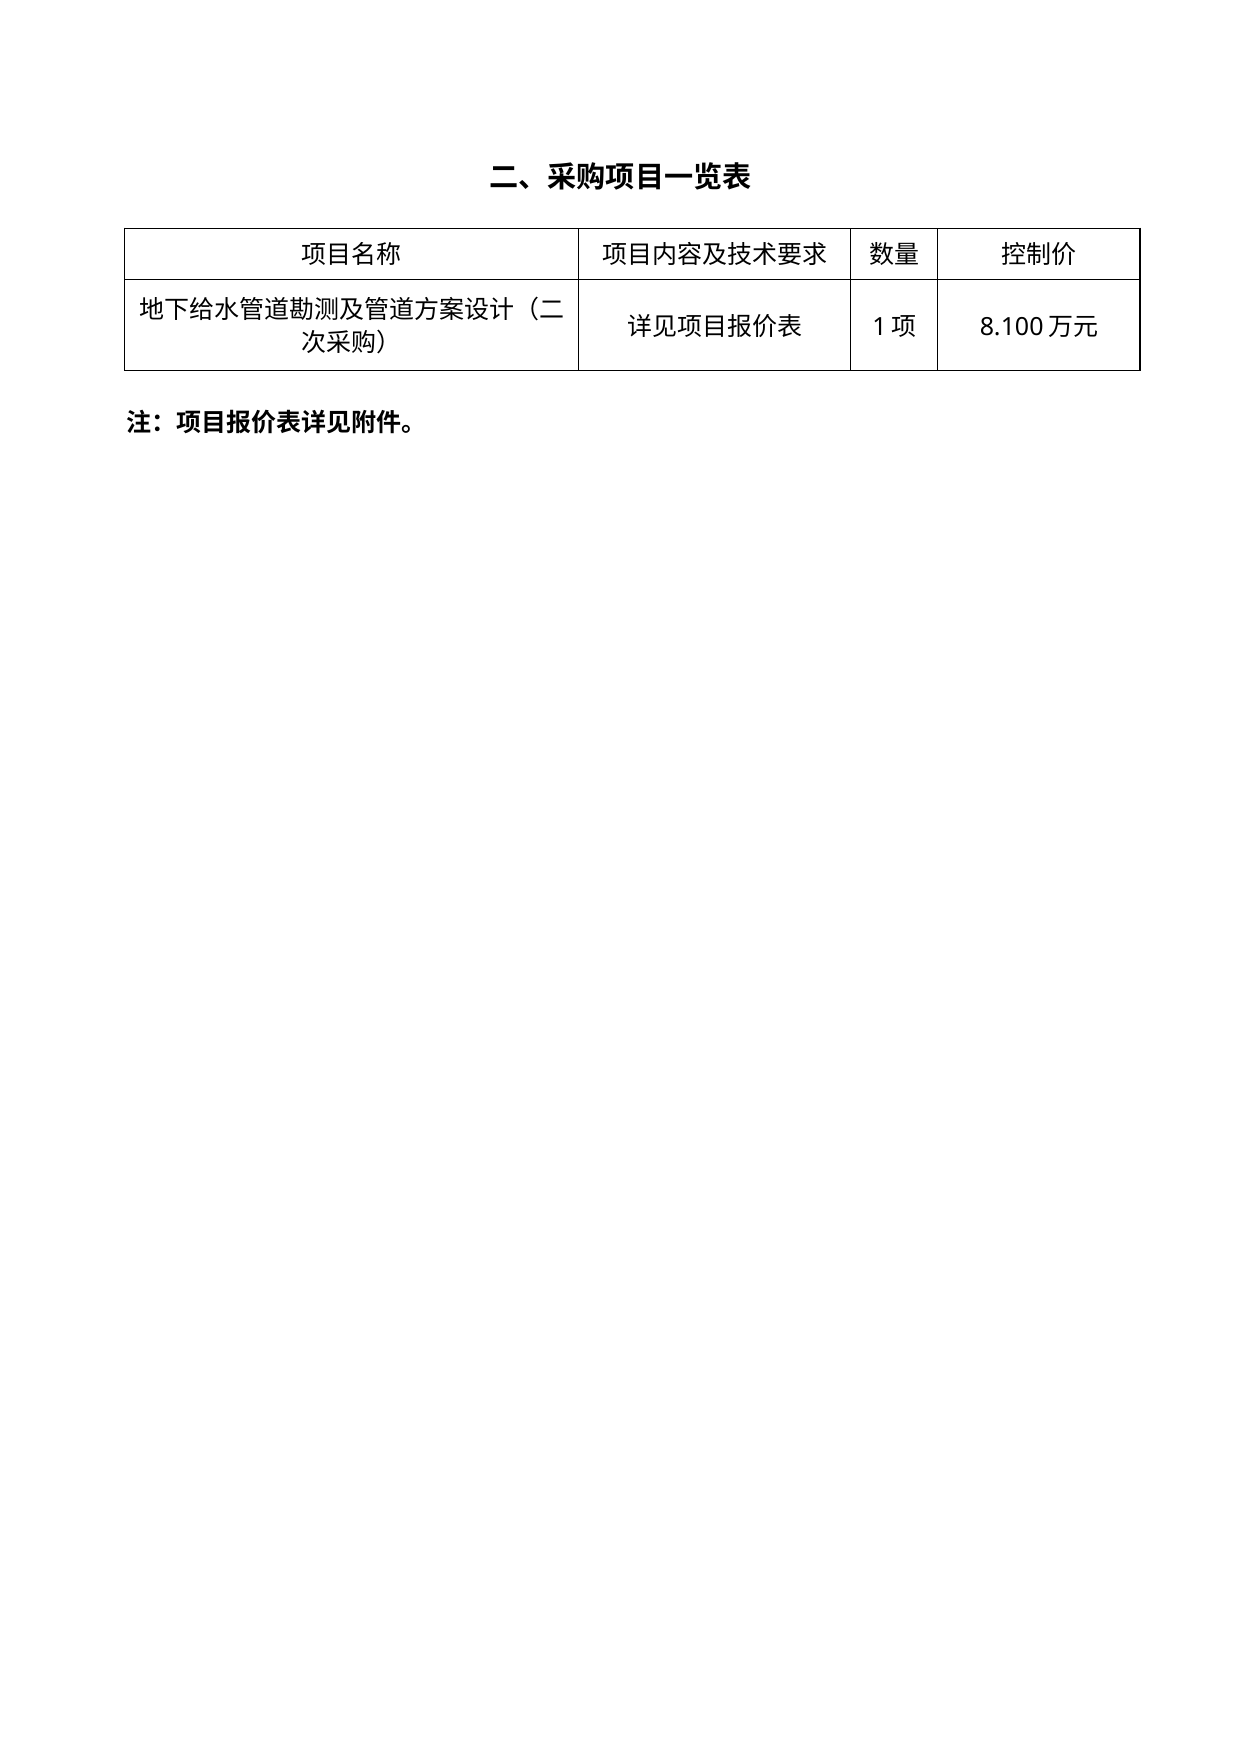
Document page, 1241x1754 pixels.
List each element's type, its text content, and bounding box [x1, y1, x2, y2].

table_cell 地下给水管道勘测及管道方案设计（二次采购） [125, 280, 578, 370]
table_header 项目内容及技术要求 [579, 229, 850, 279]
table_header 项目名称 [125, 229, 578, 279]
table_cell 8.100万元 [938, 280, 1139, 370]
table_header 控制价 [938, 229, 1139, 279]
table_header 数量 [851, 229, 937, 279]
table_cell 1项 [851, 280, 937, 370]
text 二、采购项目一览表 [136, 161, 1104, 194]
table_cell 详见项目报价表 [579, 280, 850, 370]
text 注：项目报价表详见附件。 [77, 404, 1104, 438]
